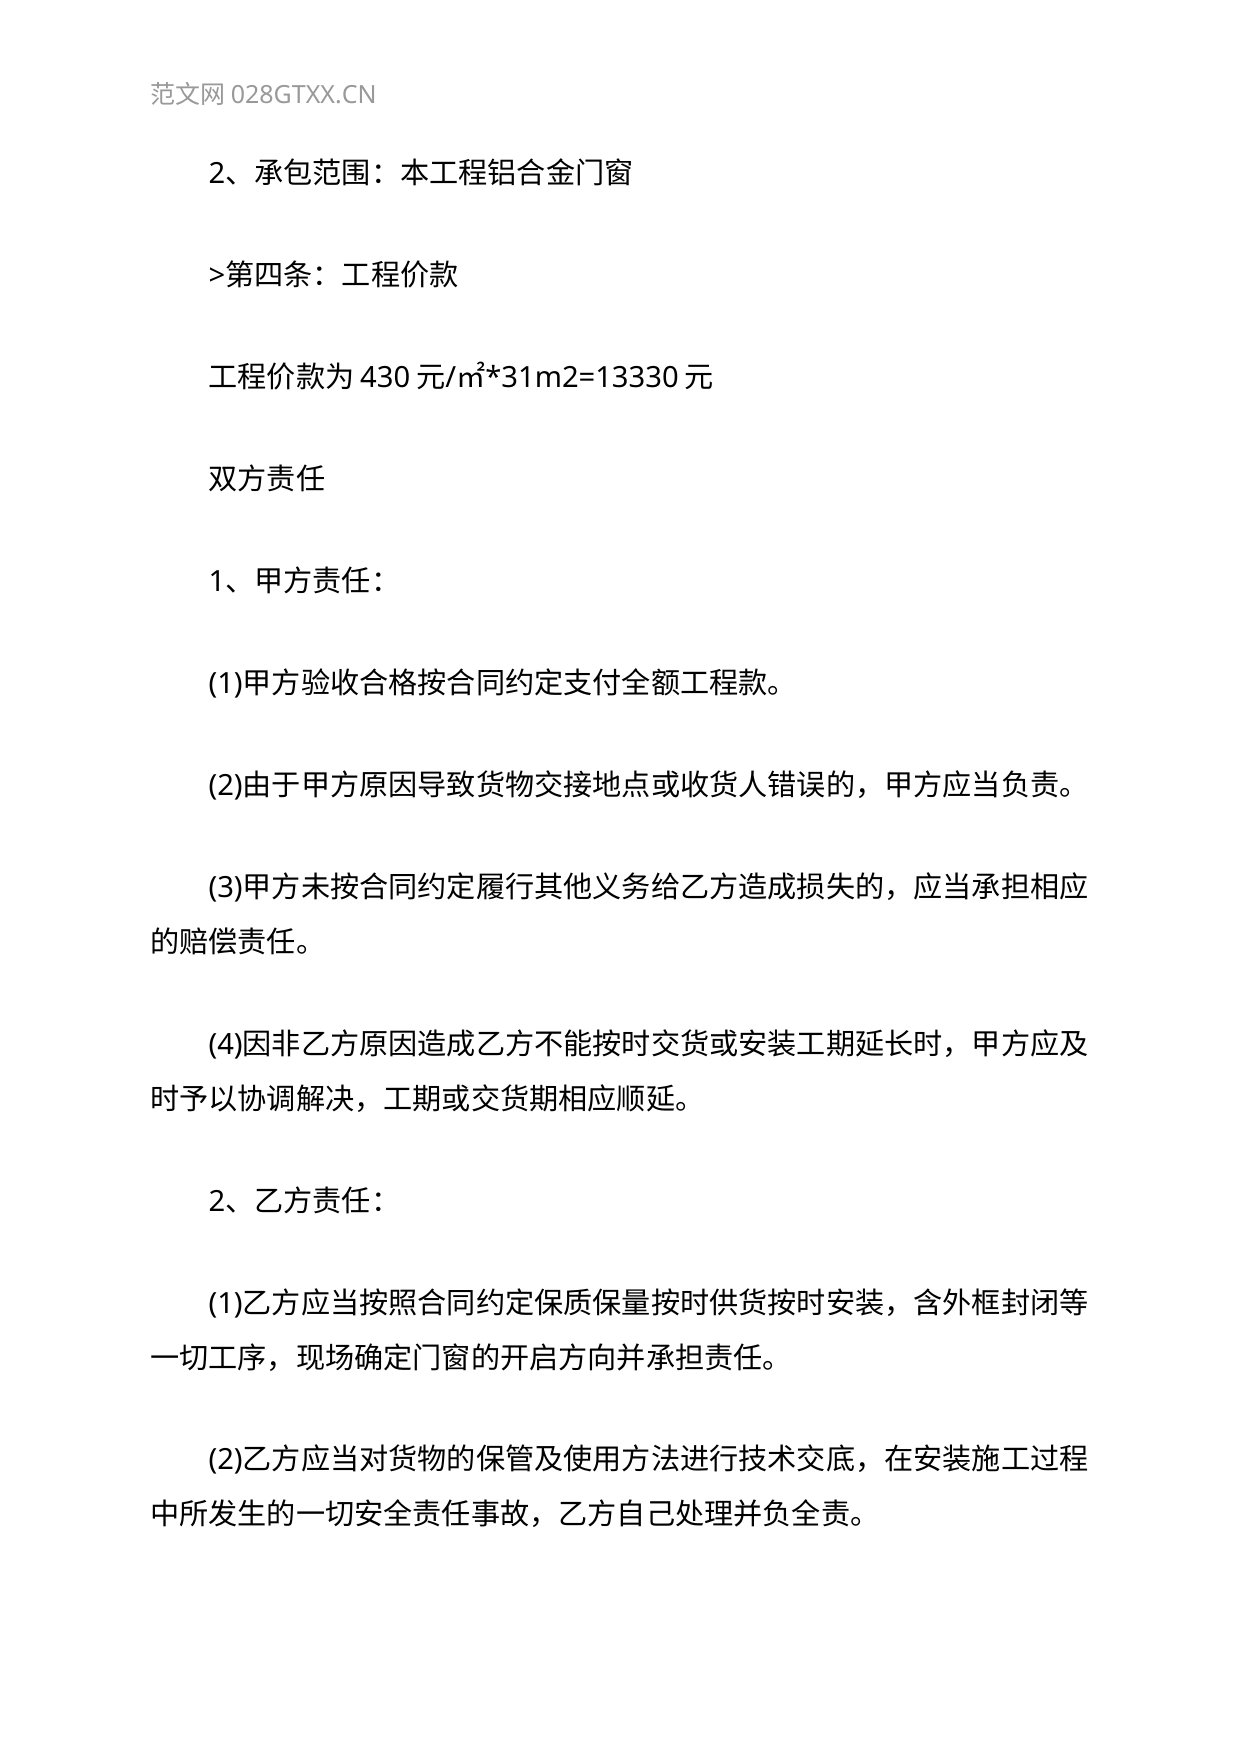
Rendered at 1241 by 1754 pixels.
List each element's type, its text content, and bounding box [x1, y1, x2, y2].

text 2、乙方责任： [150, 1177, 1090, 1219]
text (1)甲方验收合格按合同约定支付全额工程款。 [150, 660, 1090, 702]
text >第四条：工程价款 [150, 252, 1090, 294]
text 2、承包范围：本工程铝合金门窗 [150, 150, 1090, 192]
text 工程价款为430元/㎡*31m2=13330元 [150, 354, 1090, 396]
text (2)乙方应当对货物的保管及使用方法进行技术交底，在安装施工过程中所发生的一切安全责任事故，乙方自己处理并负全责。 [150, 1436, 1090, 1533]
text (1)乙方应当按照合同约定保质保量按时供货按时安装，含外框封闭等一切工序，现场确定门窗的开启方向并承担责任。 [150, 1279, 1090, 1376]
text (3)甲方未按合同约定履行其他义务给乙方造成损失的，应当承担相应的赔偿责任。 [150, 864, 1090, 961]
text 双方责任 [150, 456, 1090, 498]
text (4)因非乙方原因造成乙方不能按时交货或安装工期延长时，甲方应及时予以协调解决，工期或交货期相应顺延。 [150, 1020, 1090, 1118]
text 1、甲方责任： [150, 558, 1090, 600]
text (2)由于甲方原因导致货物交接地点或收货人错误的，甲方应当负责。 [150, 762, 1090, 804]
